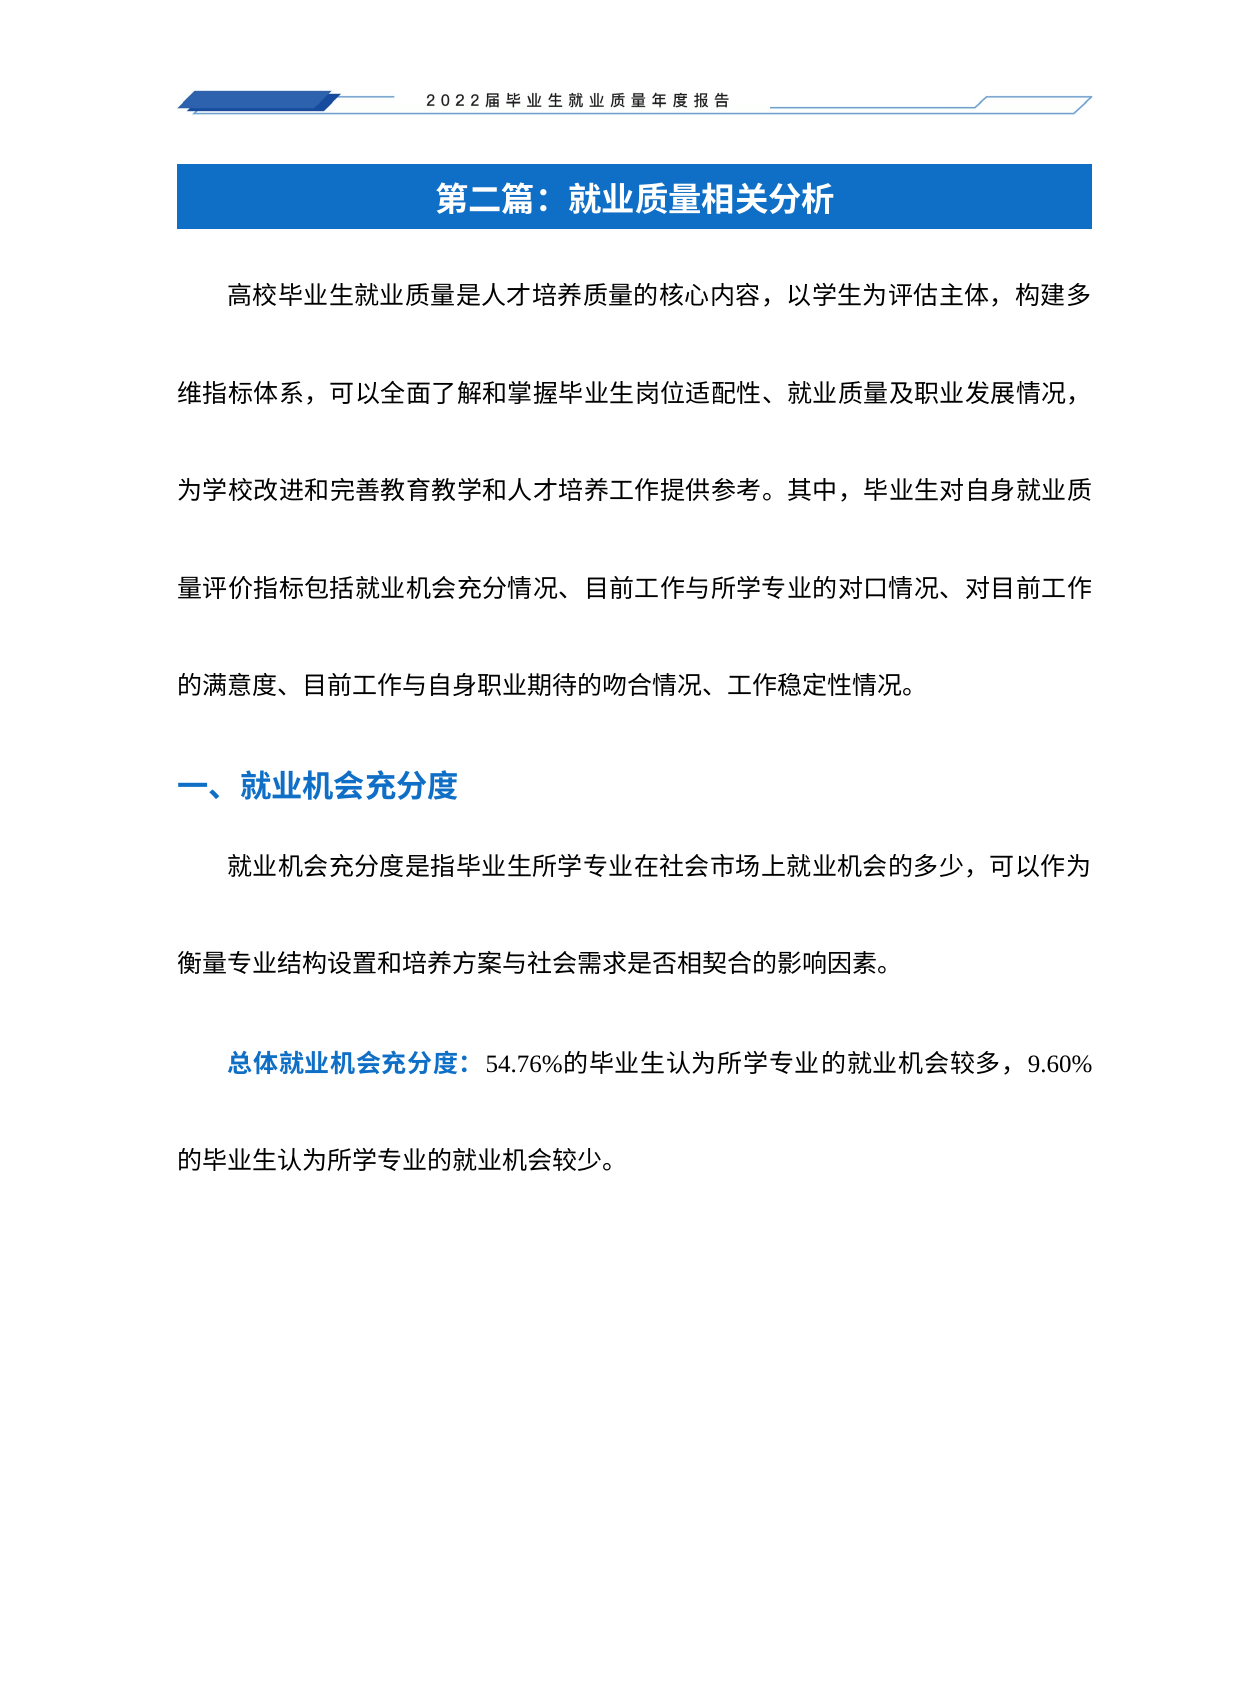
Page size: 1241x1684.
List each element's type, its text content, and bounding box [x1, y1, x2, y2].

text 一、就业机会充分度 [177, 751, 1092, 816]
text 第二篇：就业质量相关分析 [177, 164, 1092, 229]
text 就业机会充分度是指毕业生所学专业在社会市场上就业机会的多少，可以作为衡量专业结构设置和培养方案与社会需求是否相契合的影响因素。 [177, 832, 1092, 994]
text 总体就业机会充分度：54.76%的毕业生认为所学专业的就业机会较多，9.60%的毕业生认为所学专业的就业机会较少。 [177, 1029, 1092, 1191]
text 高校毕业生就业质量是人才培养质量的核心内容，以学生为评估主体，构建多维指标体系，可以全面了解和掌握毕业生岗位适配性、就业质量及职业发展情况，为学校改进和完善教育教学和人才培养工作提供参考。其中，毕业生对自身就业质量评价指标包括就业机会充分情况、目前工作与所学专业的对口情况、对目前工作的满意度、目前工作与自身职业期待的吻合情况、工作稳定性情况。 [177, 261, 1092, 716]
picture [177, 88, 1093, 116]
